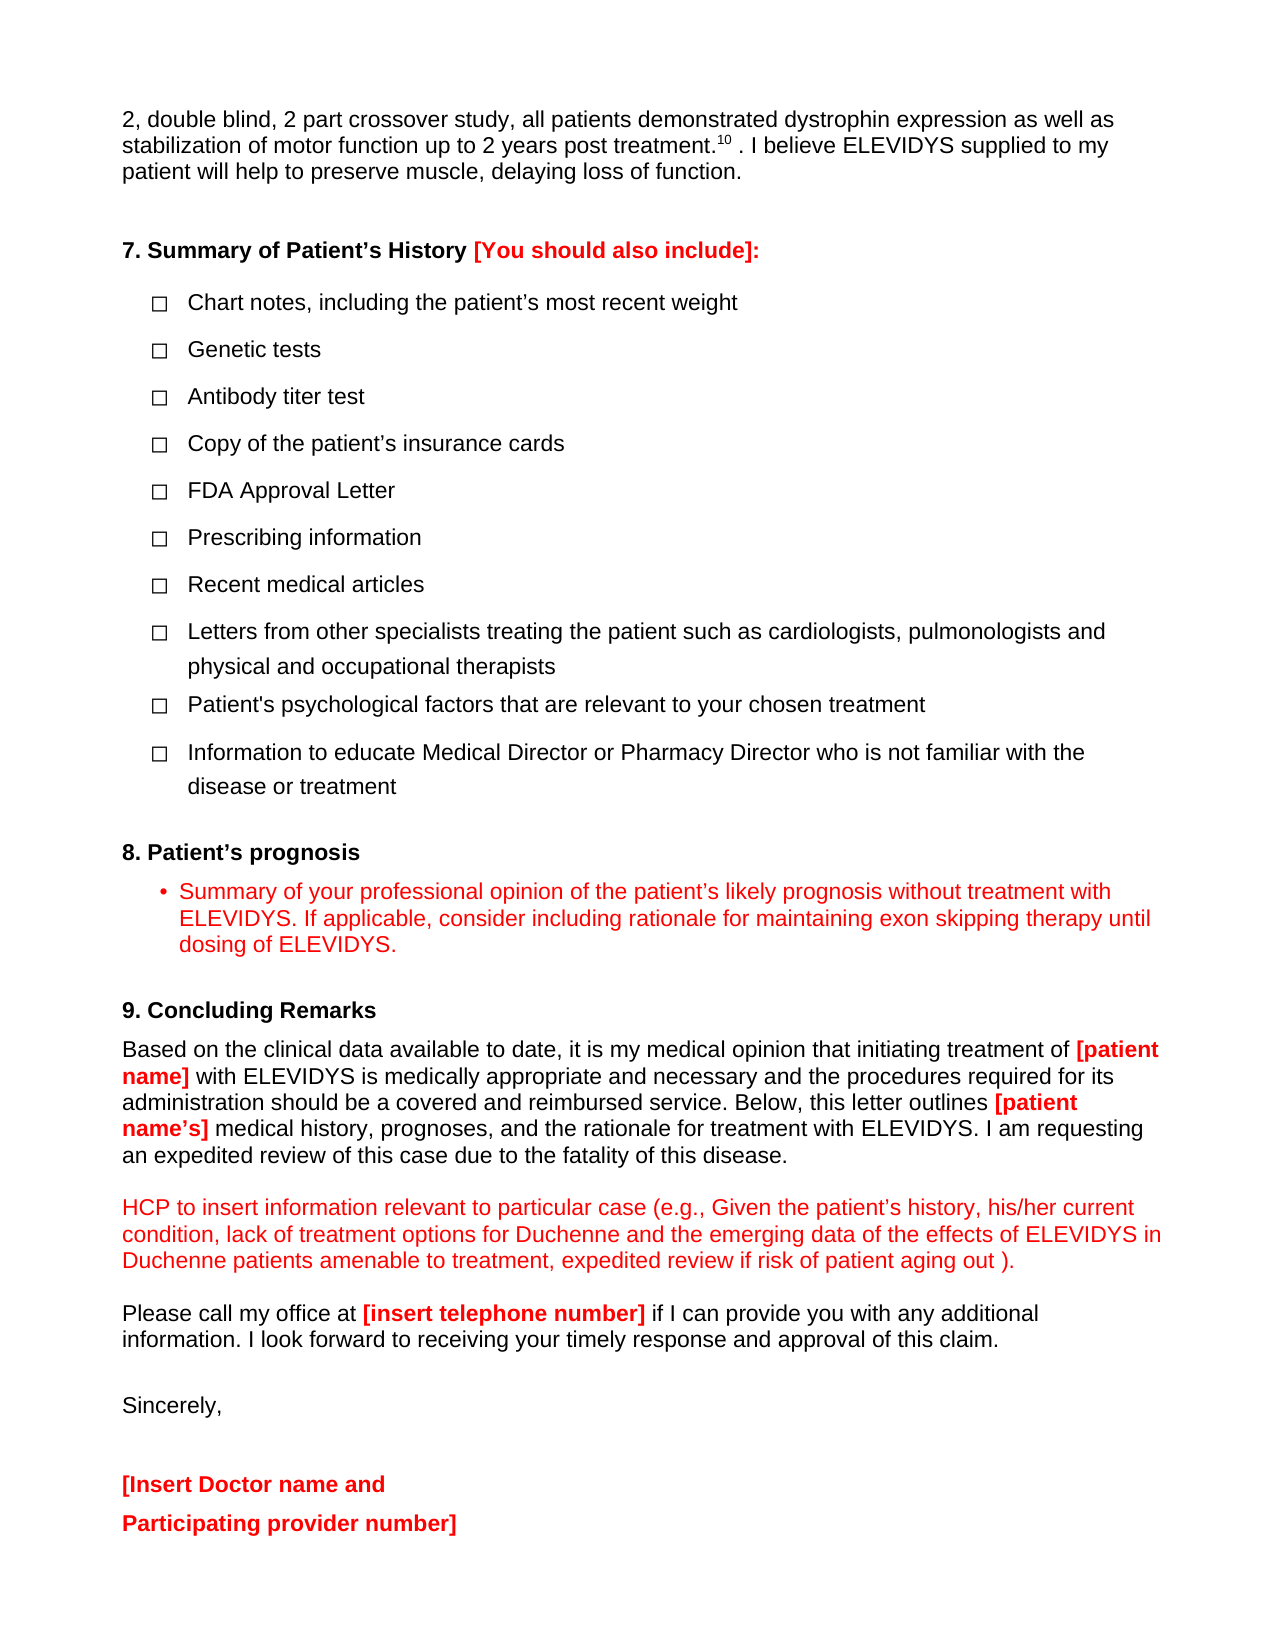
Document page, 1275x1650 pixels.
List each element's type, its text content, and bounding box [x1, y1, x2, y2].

list Letters from other specialists treating the patient such as cardiologists, pulmonologists and physical and occupational therapists [150, 606, 1162, 679]
text 7. Summary of Patient’s History [You should also include]: [122, 237, 1098, 264]
list Recent medical articles [150, 559, 1162, 606]
text Please call my office at [insert telephone number] if I can provide you with any additional information. I look forward to receiving your timely response and approval of this claim. [122, 1300, 1162, 1352]
list FDA Approval Letter [150, 465, 1162, 512]
list Information to educate Medical Director or Pharmacy Director who is not familiar with the disease or treatment [150, 726, 1162, 799]
text HCP to insert information relevant to particular case (e.g., Given the patient’s history, his/her current condition, lack of treatment options for Duchenne and the emerging data of the effects of ELEVIDYS in Duchenne patients amenable to treatment, expedited review if risk of patient aging out ). [122, 1194, 1162, 1273]
list Genetic tests [150, 324, 1162, 371]
list Antibody titer test [150, 371, 1162, 418]
text Based on the clinical data available to date, it is my medical opinion that initiating treatment of [patient name] with ELEVIDYS is medically appropriate and necessary and the procedures required for its administration should be a covered and reimbursed service. Below, this letter outlines [patient name’s] medical history, prognoses, and the rationale for treatment with ELEVIDYS. I am requesting an expedited review of this case due to the fatality of this disease. [122, 1036, 1162, 1168]
text 9. Concluding Remarks [122, 997, 1098, 1023]
text 8. Patient’s prognosis [122, 839, 1098, 865]
text Participating provider number] [122, 1510, 1098, 1537]
list Copy of the patient’s insurance cards [150, 418, 1162, 465]
text Sincerely, [122, 1392, 1098, 1418]
list Patient's psychological factors that are relevant to your chosen treatment [150, 679, 1162, 726]
list Summary of your professional opinion of the patient’s likely prognosis without treatment with ELEVIDYS. If applicable, consider including rationale for maintaining exon skipping therapy until dosing of ELEVIDYS. [159, 878, 1162, 957]
list Prescribing information [150, 512, 1162, 559]
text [122, 106, 1162, 184]
text [Insert Doctor name and [122, 1471, 1098, 1497]
list Chart notes, including the patient’s most recent weight [150, 277, 1162, 324]
